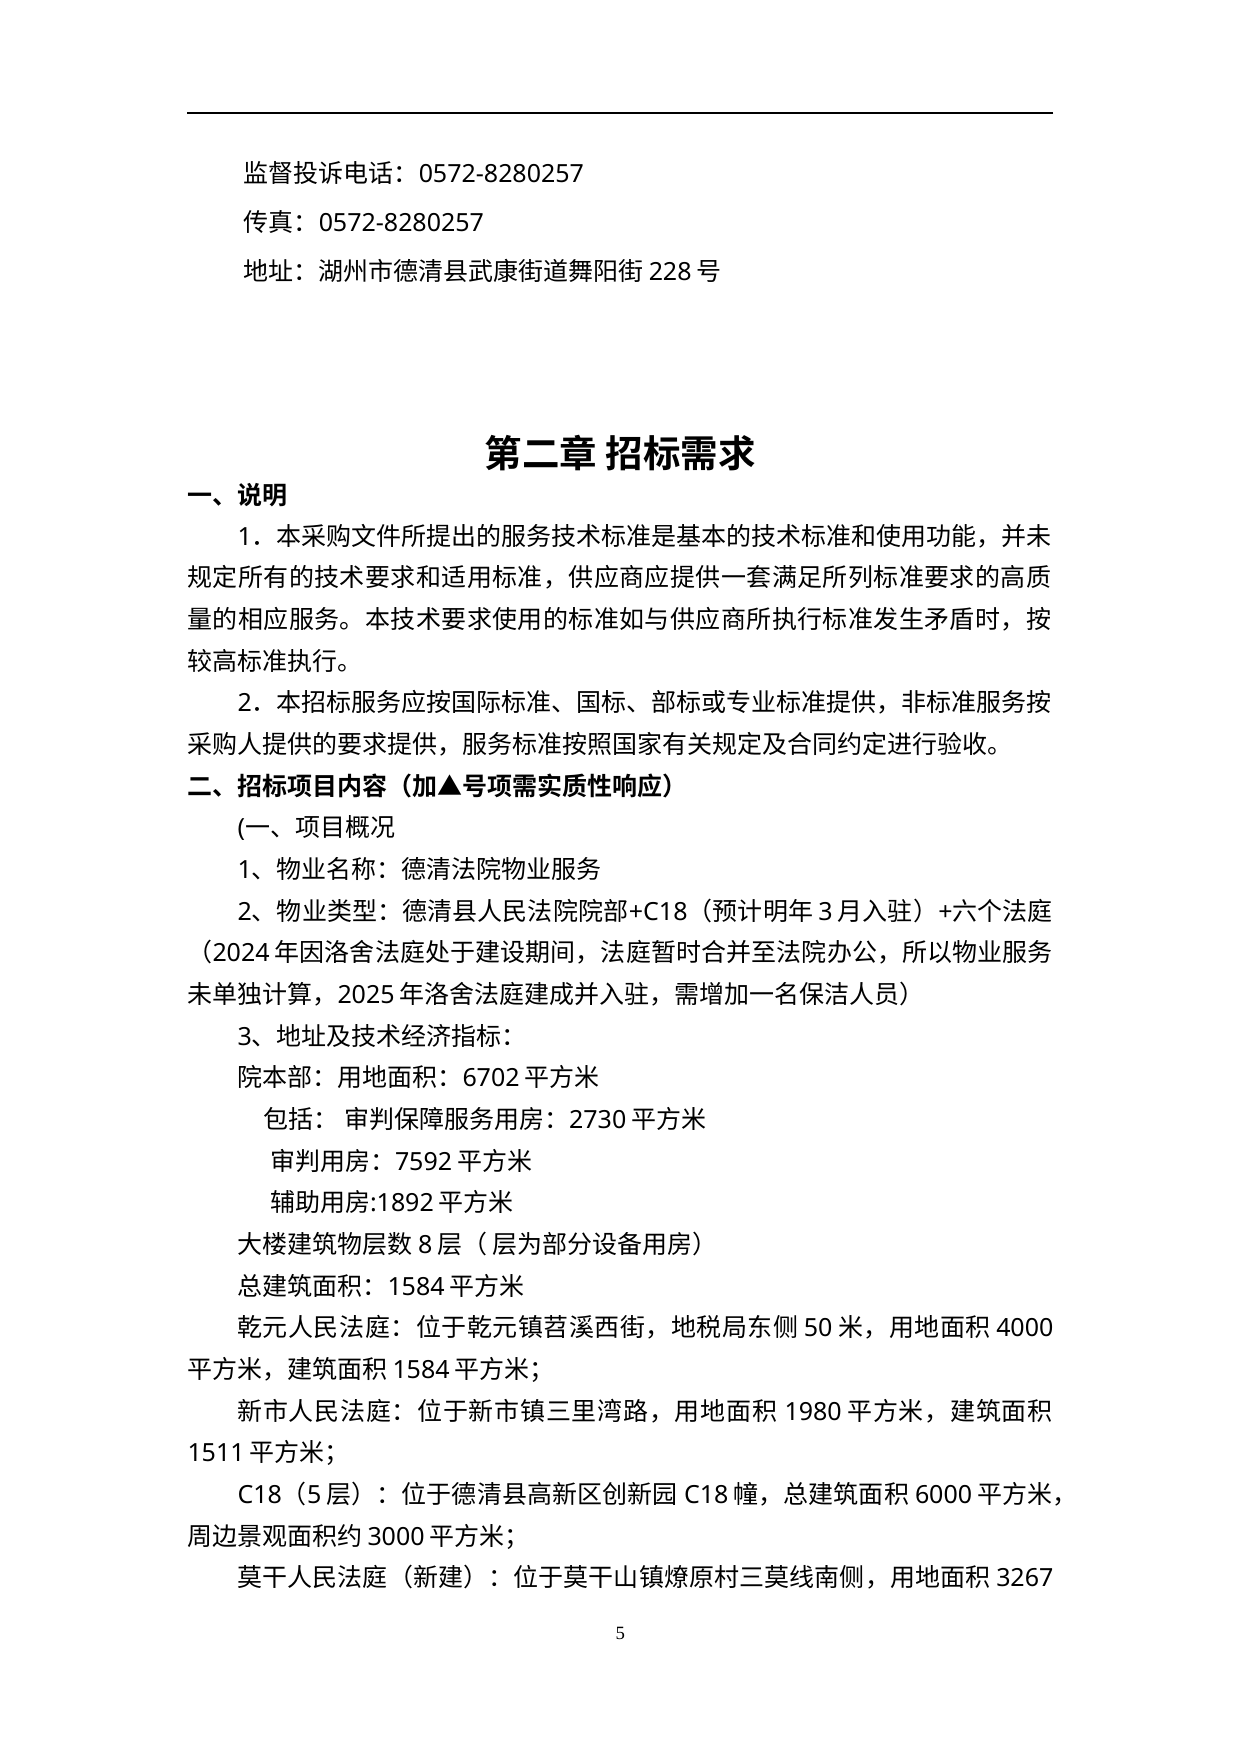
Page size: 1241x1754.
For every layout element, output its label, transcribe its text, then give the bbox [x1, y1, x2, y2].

text 二、招标项目内容（加▲号项需实质性响应） [187, 762, 1053, 803]
text 2、物业类型：德清县人民法院院部+C18（预计明年3月入驻）+六个法庭（2024年因洛舍法庭处于建设期间，法庭暂时合并至法院办公，所以物业服务未单独计算，2025年洛舍法庭建成并入驻，需增加一名保洁人员） [187, 887, 1053, 1012]
text 3、地址及技术经济指标： [187, 1012, 1053, 1053]
text C18（5层）：位于德清县高新区创新园C18幢，总建筑面积6000平方米，周边景观面积约3000平方米； [187, 1470, 1053, 1553]
text 一、说明 [187, 476, 1053, 512]
text (一、项目概况 [187, 803, 1053, 845]
text 新市人民法庭：位于新市镇三里湾路，用地面积1980平方米，建筑面积1511平方米； [187, 1387, 1053, 1470]
text 传真：0572-8280257 [187, 202, 1053, 238]
text 1、物业名称：德清法院物业服务 [187, 845, 1053, 887]
text 院本部：用地面积：6702平方米 [187, 1053, 1053, 1095]
subtitle 第二章 招标需求 [187, 434, 1053, 476]
text 辅助用房:1892平方米 [187, 1178, 1053, 1220]
text 监督投诉电话：0572-8280257 [187, 153, 1053, 190]
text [187, 1553, 1053, 1595]
text 2．本招标服务应按国际标准、国标、部标或专业标准提供，非标准服务按采购人提供的要求提供，服务标准按照国家有关规定及合同约定进行验收。 [187, 678, 1053, 762]
text 总建筑面积：1584平方米 [187, 1262, 1053, 1303]
text 1．本采购文件所提出的服务技术标准是基本的技术标准和使用功能，并未规定所有的技术要求和适用标准，供应商应提供一套满足所列标准要求的高质量的相应服务。本技术要求使用的标准如与供应商所执行标准发生矛盾时，按较高标准执行。 [187, 512, 1053, 678]
text 审判用房：7592平方米 [187, 1137, 1053, 1178]
text 大楼建筑物层数 8层（ 层为部分设备用房） [187, 1220, 1053, 1262]
text 乾元人民法庭：位于乾元镇苕溪西街，地税局东侧50米，用地面积4000平方米，建筑面积1584平方米； [187, 1303, 1053, 1387]
text 包括： 审判保障服务用房：2730平方米 [187, 1095, 1053, 1137]
text 地址：湖州市德清县武康街道舞阳街228号 [187, 251, 1053, 287]
